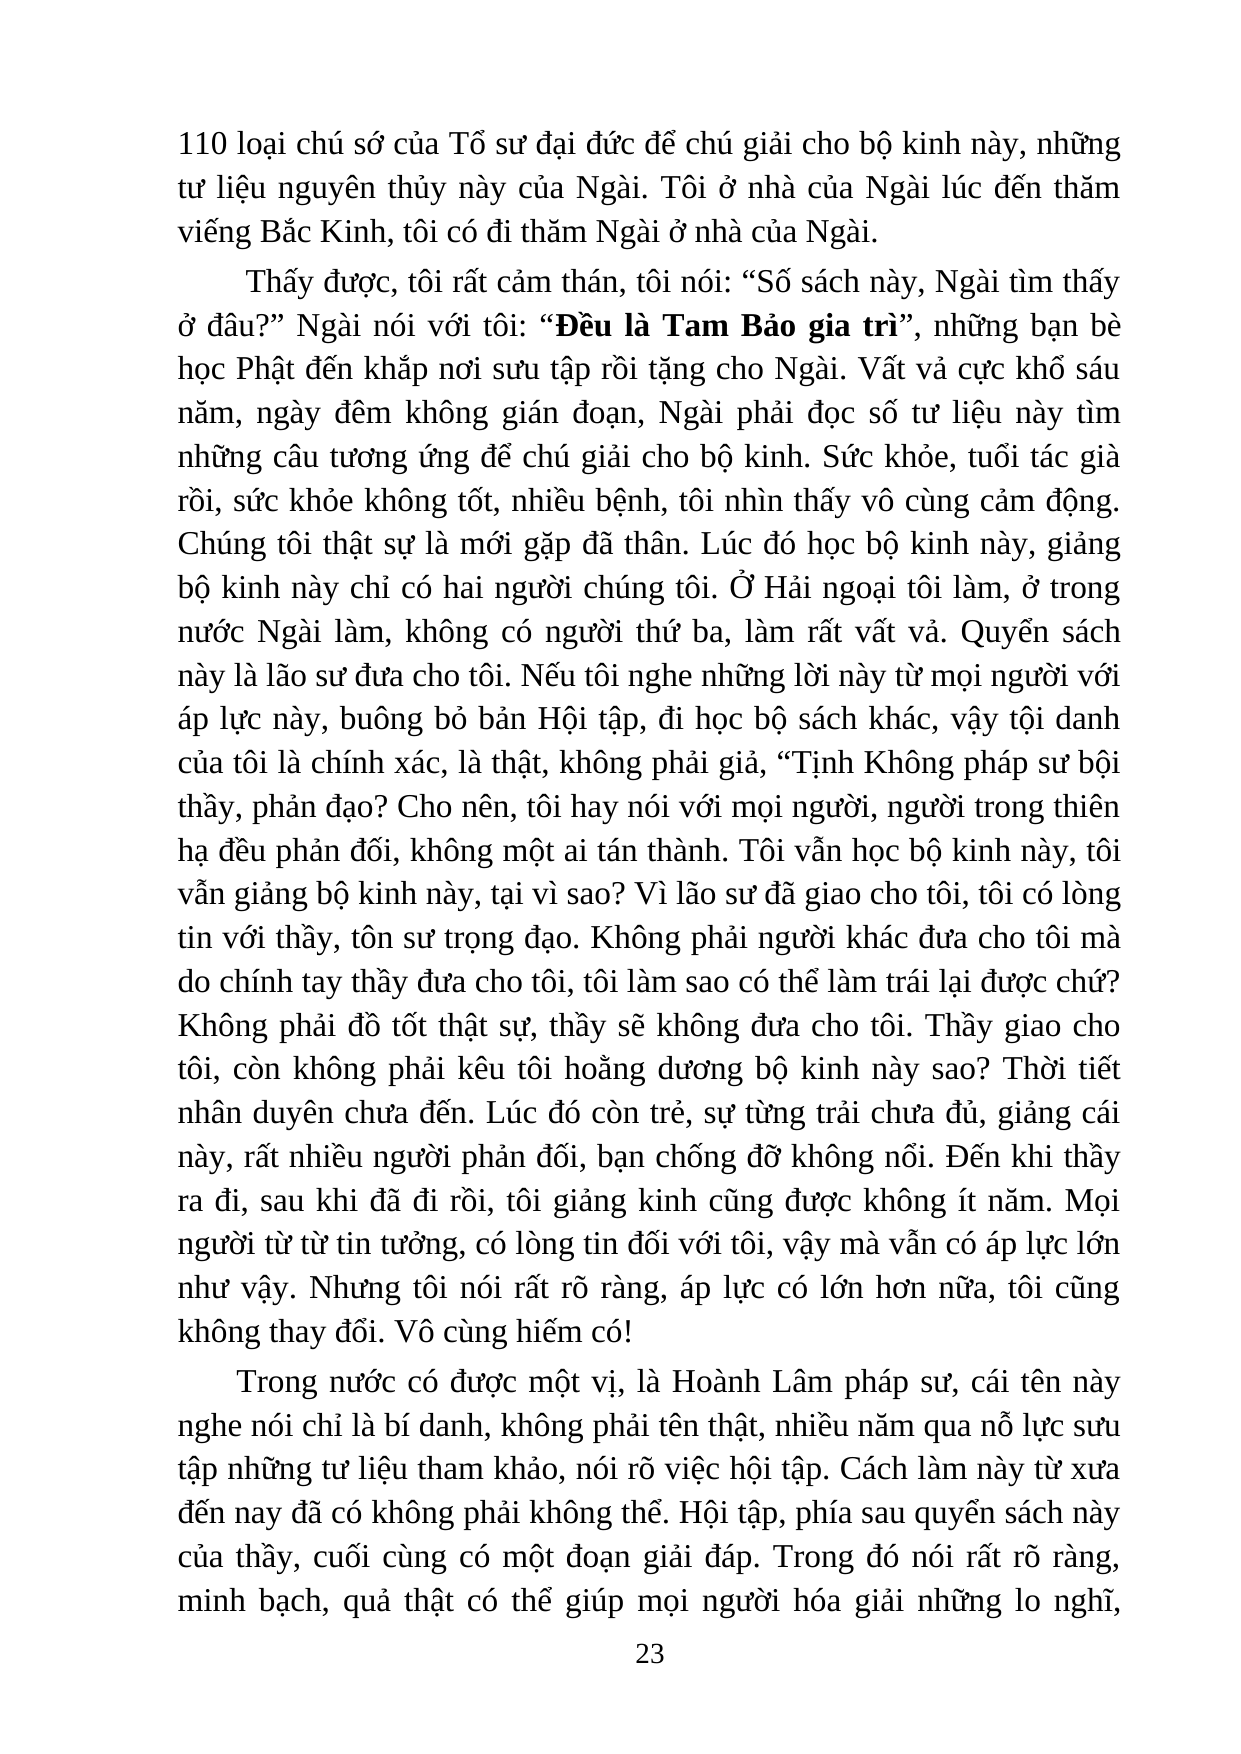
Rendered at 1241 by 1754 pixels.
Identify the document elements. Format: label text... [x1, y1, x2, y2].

text Thấy được, tôi rất cảm thán, tôi nói: “Số sách này, Ngài tìm thấy ở đâu?” Ngài nói với tôi: “Đều là Tam Bảo gia trì”, những bạn bè học Phật đến khắp nơi sưu tập rồi tặng cho Ngài. Vất vả cực khổ sáu năm, ngày đêm không gián đoạn, Ngài phải đọc số tư liệu này tìm những câu tương ứng để chú giải cho bộ kinh. Sức khỏe, tuổi tác già rồi, sức khỏe không tốt, nhiều bệnh, tôi nhìn thấy vô cùng cảm động. Chúng tôi thật sự là mới gặp đã thân. Lúc đó học bộ kinh này, giảng bộ kinh này chỉ có hai người chúng tôi. Ở Hải ngoại tôi làm, ở trong nước Ngài làm, không có người thứ ba, làm rất vất vả. Quyển sách này là lão sư đưa cho tôi. Nếu tôi nghe những lời này từ mọi người với áp lực này, buông bỏ bản Hội tập, đi học bộ sách khác, vậy tội danh của tôi là chính xác, là thật, không phải giả, “Tịnh Không pháp sư bội thầy, phản đạo? Cho nên, tôi hay nói với mọi người, người trong thiên hạ đều phản đối, không một ai tán thành. Tôi vẫn học bộ kinh này, tôi vẫn giảng bộ kinh này, tại vì sao? Vì lão sư đã giao cho tôi, tôi có lòng tin với thầy, tôn sư trọng đạo. Không phải người khác đưa cho tôi mà do chính tay thầy đưa cho tôi, tôi làm sao có thể làm trái lại được chứ? Không phải đồ tốt thật sự, thầy sẽ không đưa cho tôi. Thầy giao cho tôi, còn không phải kêu tôi hoằng dương bộ kinh này sao? Thời tiết nhân duyên chưa đến. Lúc đó còn trẻ, sự từng trải chưa đủ, giảng cái này, rất nhiều người phản đối, bạn chống đỡ không nổi. Đến khi thầy ra đi, sau khi đã đi rồi, tôi giảng kinh cũng được không ít năm. Mọi người từ từ tin tưởng, có lòng tin đối với tôi, vậy mà vẫn có áp lực lớn như vậy. Nhưng tôi nói rất rõ ràng, áp lực có lớn hơn nữa, tôi cũng không thay đổi. Vô cùng hiếm có! [177, 256, 1122, 1349]
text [177, 118, 1122, 249]
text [177, 1356, 1122, 1618]
